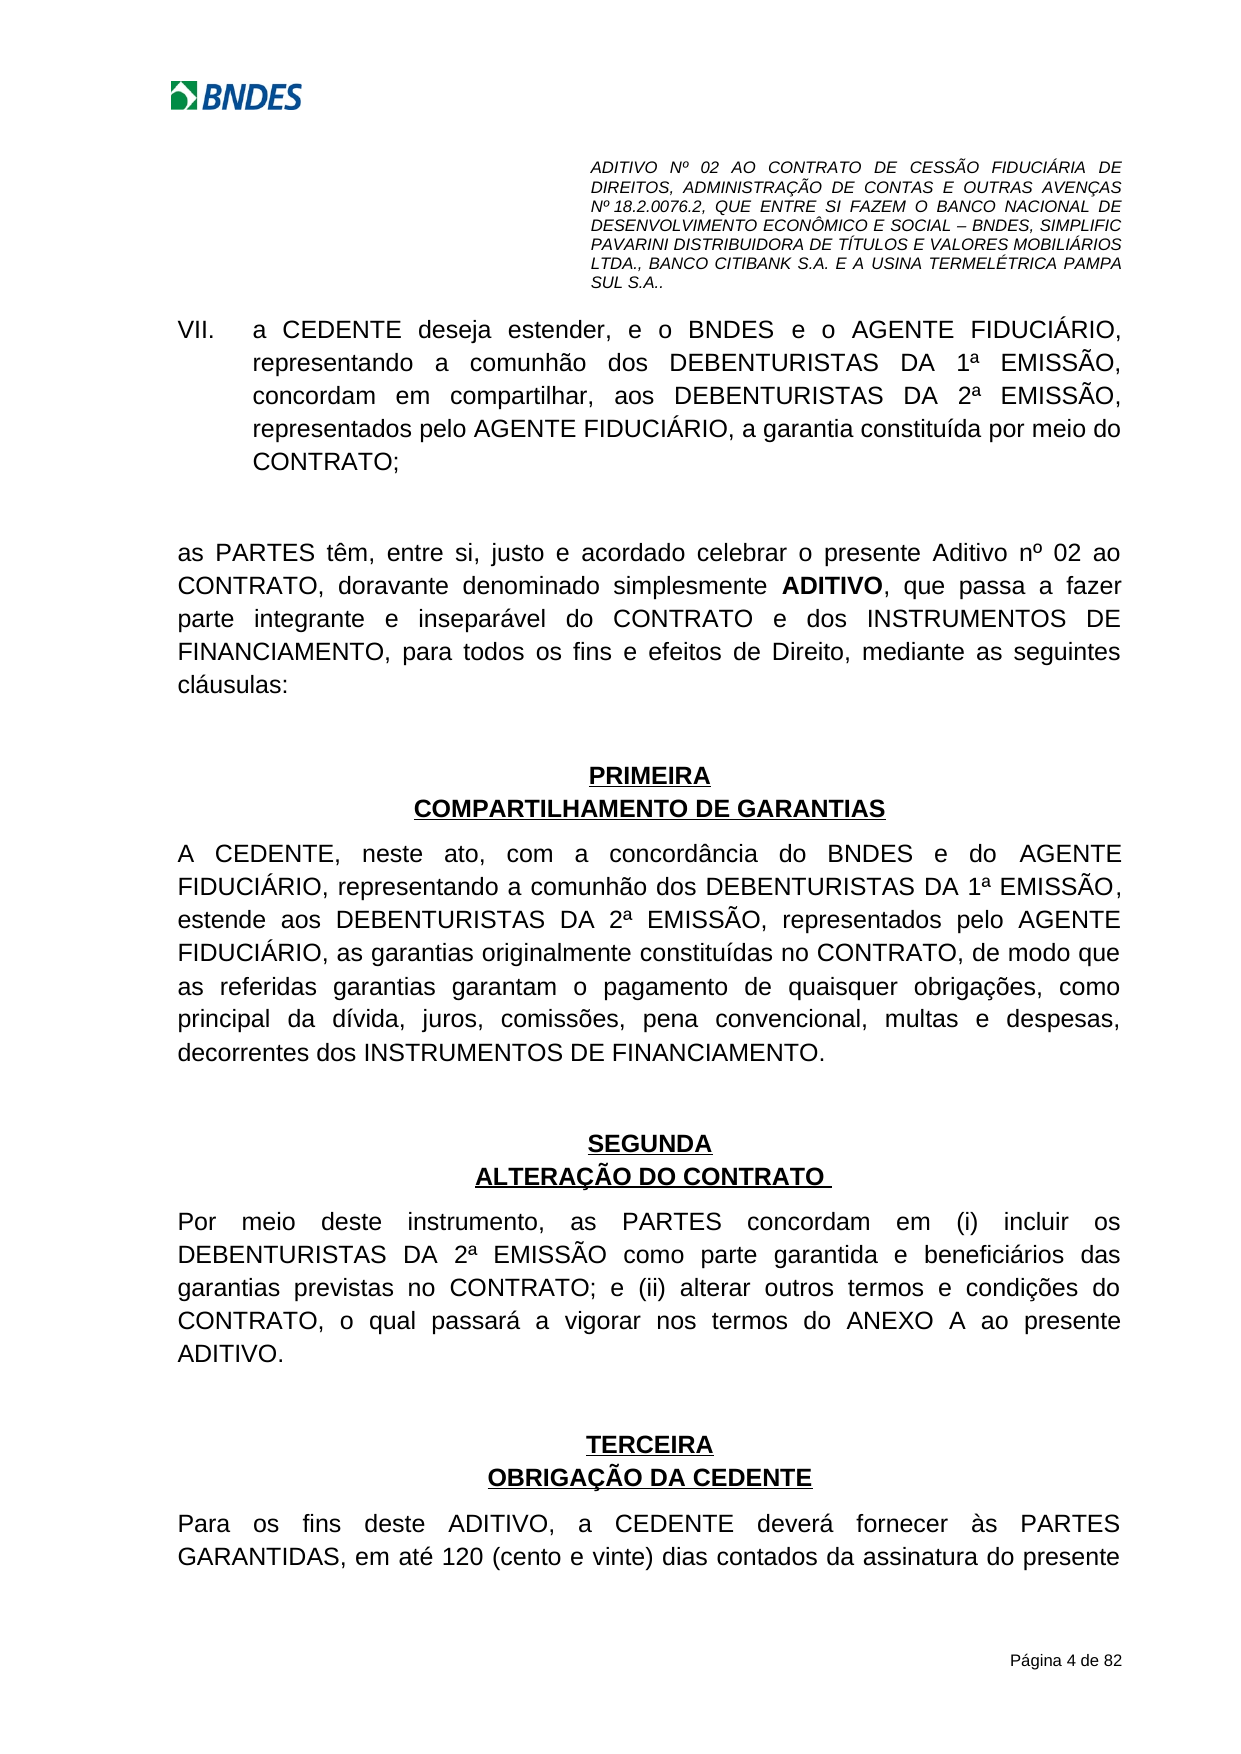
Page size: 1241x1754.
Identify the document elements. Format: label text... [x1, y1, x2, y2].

list a CEDENTE deseja estender, e o BNDES e o AGENTE FIDUCIÁRIO, representando a comunhão dos DEBENTURISTAS DA 1ª EMISSÃO, concordam em compartilhar, aos DEBENTURISTAS DA 2ª EMISSÃO, representados pelo AGENTE FIDUCIÁRIO, a garantia constituída por meio do CONTRATO; [215, 314, 1122, 475]
picture [171, 81, 302, 110]
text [177, 1509, 1122, 1571]
text Por meio deste instrumento, as PARTES concordam em (i) incluir os DEBENTURISTAS DA 2ª EMISSÃO como parte garantida e beneficiários das garantias previstas no CONTRATO; e (ii) alterar outros termos e condições do CONTRATO, o qual passará a vigorar nos termos do ANEXO A ao presente ADITIVO. [177, 1207, 1122, 1368]
text SEGUNDA ALTERAÇÃO DO CONTRATO [177, 1128, 1122, 1190]
text PRIMEIRA COMPARTILHAMENTO DE GARANTIAS [177, 761, 1122, 823]
text A CEDENTE, neste ato, com a concordância do BNDES e do AGENTE FIDUCIÁRIO, representando a comunhão dos DEBENTURISTAS DA 1ª EMISSÃO, estende aos DEBENTURISTAS DA 2ª EMISSÃO, representados pelo AGENTE FIDUCIÁRIO, as garantias originalmente constituídas no CONTRATO, de modo que as referidas garantias garantam o pagamento de quaisquer obrigações, como principal da dívida, juros, comissões, pena convencional, multas e despesas, decorrentes dos INSTRUMENTOS DE FINANCIAMENTO. [177, 839, 1122, 1066]
text as PARTES têm, entre si, justo e acordado celebrar o presente Aditivo nº 02 ao CONTRATO, doravante denominado simplesmente ADITIVO, que passa a fazer parte integrante e inseparável do CONTRATO e dos INSTRUMENTOS DE FINANCIAMENTO, para todos os fins e efeitos de Direito, mediante as seguintes cláusulas: [177, 538, 1122, 698]
text TERCEIRA OBRIGAÇÃO DA CEDENTE [177, 1430, 1122, 1492]
